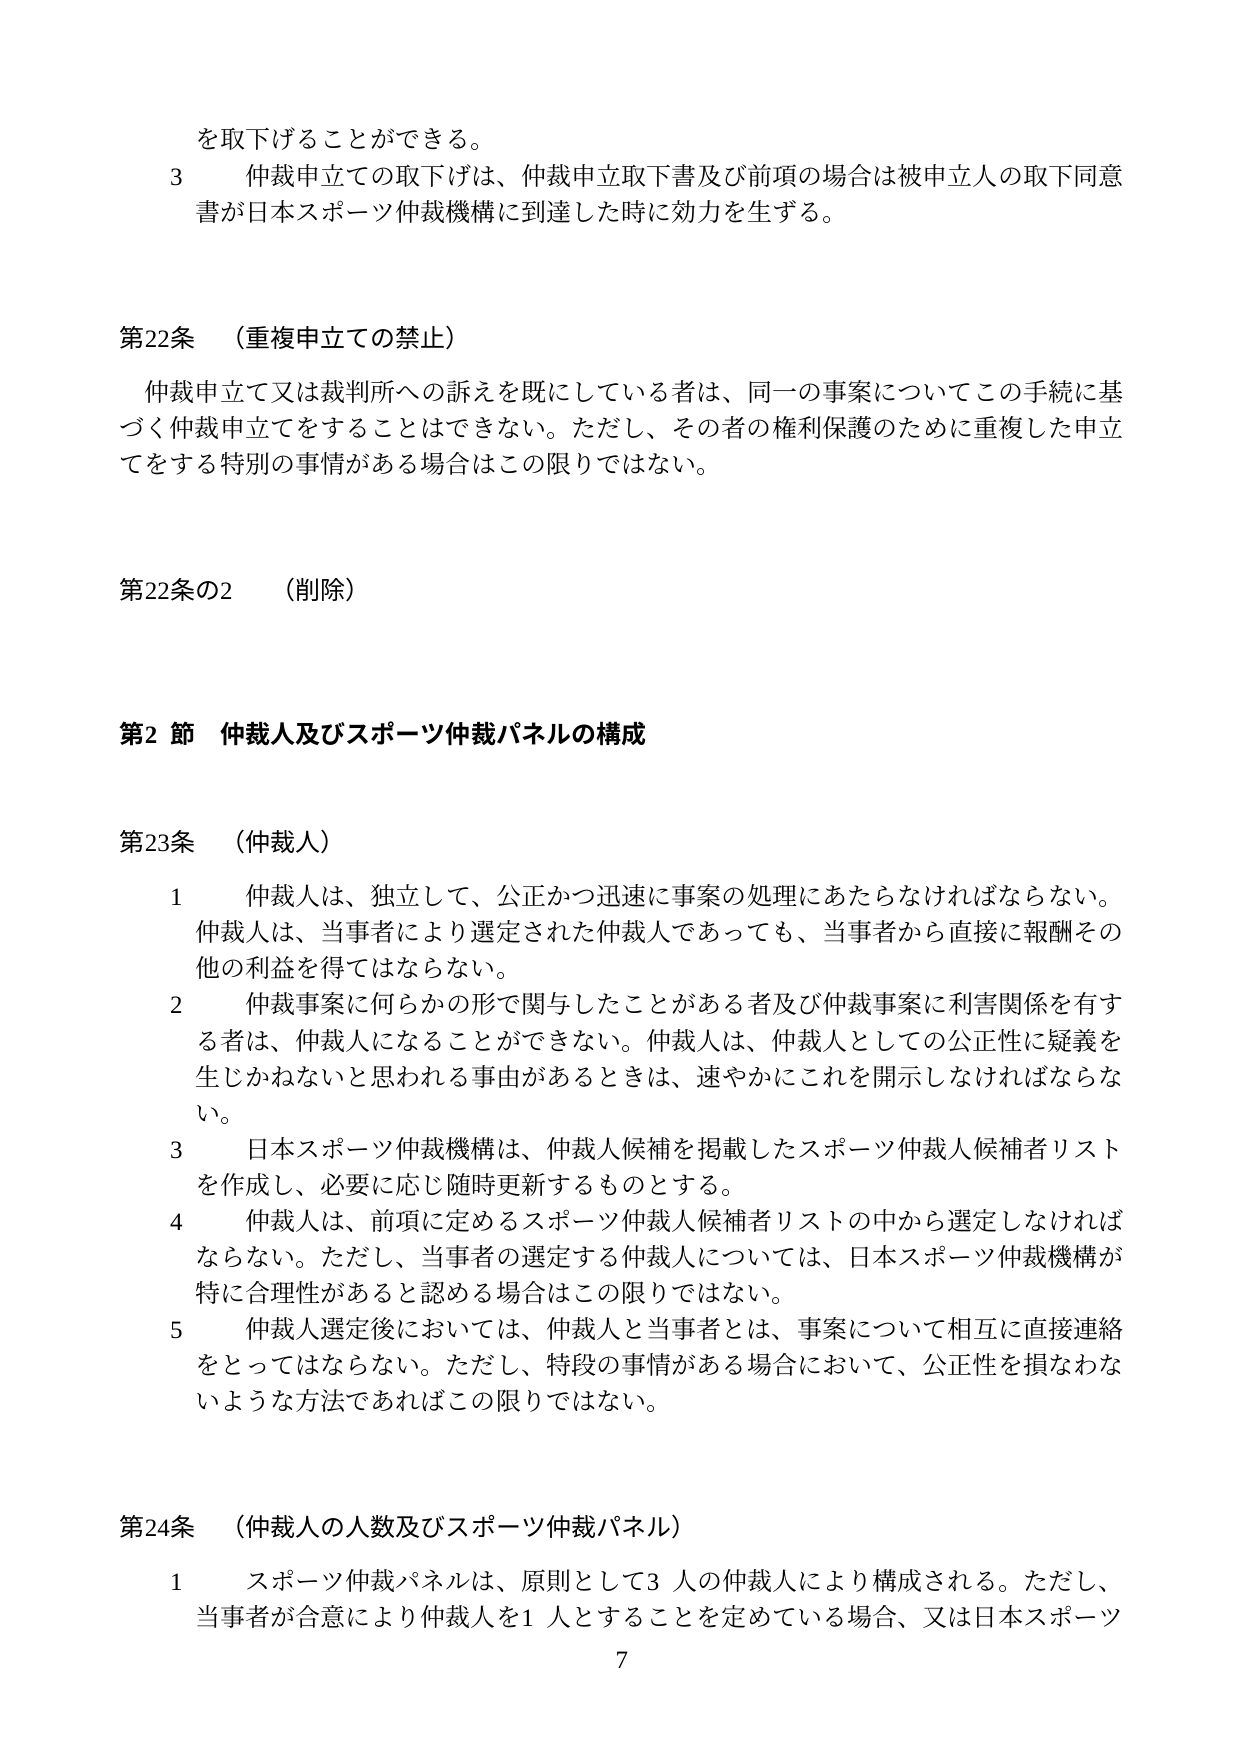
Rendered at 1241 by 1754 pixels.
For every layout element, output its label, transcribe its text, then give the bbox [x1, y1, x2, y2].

text 第23条 （仲裁人） [119, 805, 1124, 877]
text 仲裁申立て又は裁判所への訴えを既にしている者は、同一の事案についてこの手続に基づく仲裁申立てをすることはできない。ただし、その者の権利保護のために重複した申立てをする特別の事情がある場合はこの限りではない。 [119, 372, 1124, 481]
text 第22条の2 （削除） [119, 553, 1124, 625]
text 1 仲裁人は、独立して、公正かつ迅速に事案の処理にあたらなければならない。仲裁人は、当事者により選定された仲裁人であっても、当事者から直接に報酬その他の利益を得てはならない。 [145, 877, 1124, 985]
text 5 仲裁人選定後においては、仲裁人と当事者とは、事案について相互に直接連絡をとってはならない。ただし、特段の事情がある場合において、公正性を損なわないような方法であればこの限りではない。 [145, 1309, 1124, 1418]
text 4 仲裁人は、前項に定めるスポーツ仲裁人候補者リストの中から選定しなければならない。ただし、当事者の選定する仲裁人については、日本スポーツ仲裁機構が特に合理性があると認める場合はこの限りではない。 [145, 1201, 1124, 1309]
text 第22条 （重複申立ての禁止） [119, 300, 1124, 372]
text 第24条 （仲裁人の人数及びスポーツ仲裁パネル） [119, 1490, 1124, 1562]
text 2 仲裁事案に何らかの形で関与したことがある者及び仲裁事案に利害関係を有する者は、仲裁人になることができない。仲裁人は、仲裁人としての公正性に疑義を生じかねないと思われる事由があるときは、速やかにこれを開示しなければならない。 [145, 985, 1124, 1129]
text 3 仲裁申立ての取下げは、仲裁申立取下書及び前項の場合は被申立人の取下同意書が日本スポーツ仲裁機構に到達した時に効力を生ずる。 [145, 156, 1124, 228]
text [145, 1562, 1124, 1634]
text 3 日本スポーツ仲裁機構は、仲裁人候補を掲載したスポーツ仲裁人候補者リストを作成し、必要に応じ随時更新するものとする。 [145, 1129, 1124, 1201]
text 第2節 仲裁人及びスポーツ仲裁パネルの構成 [119, 697, 1124, 769]
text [145, 120, 1124, 156]
